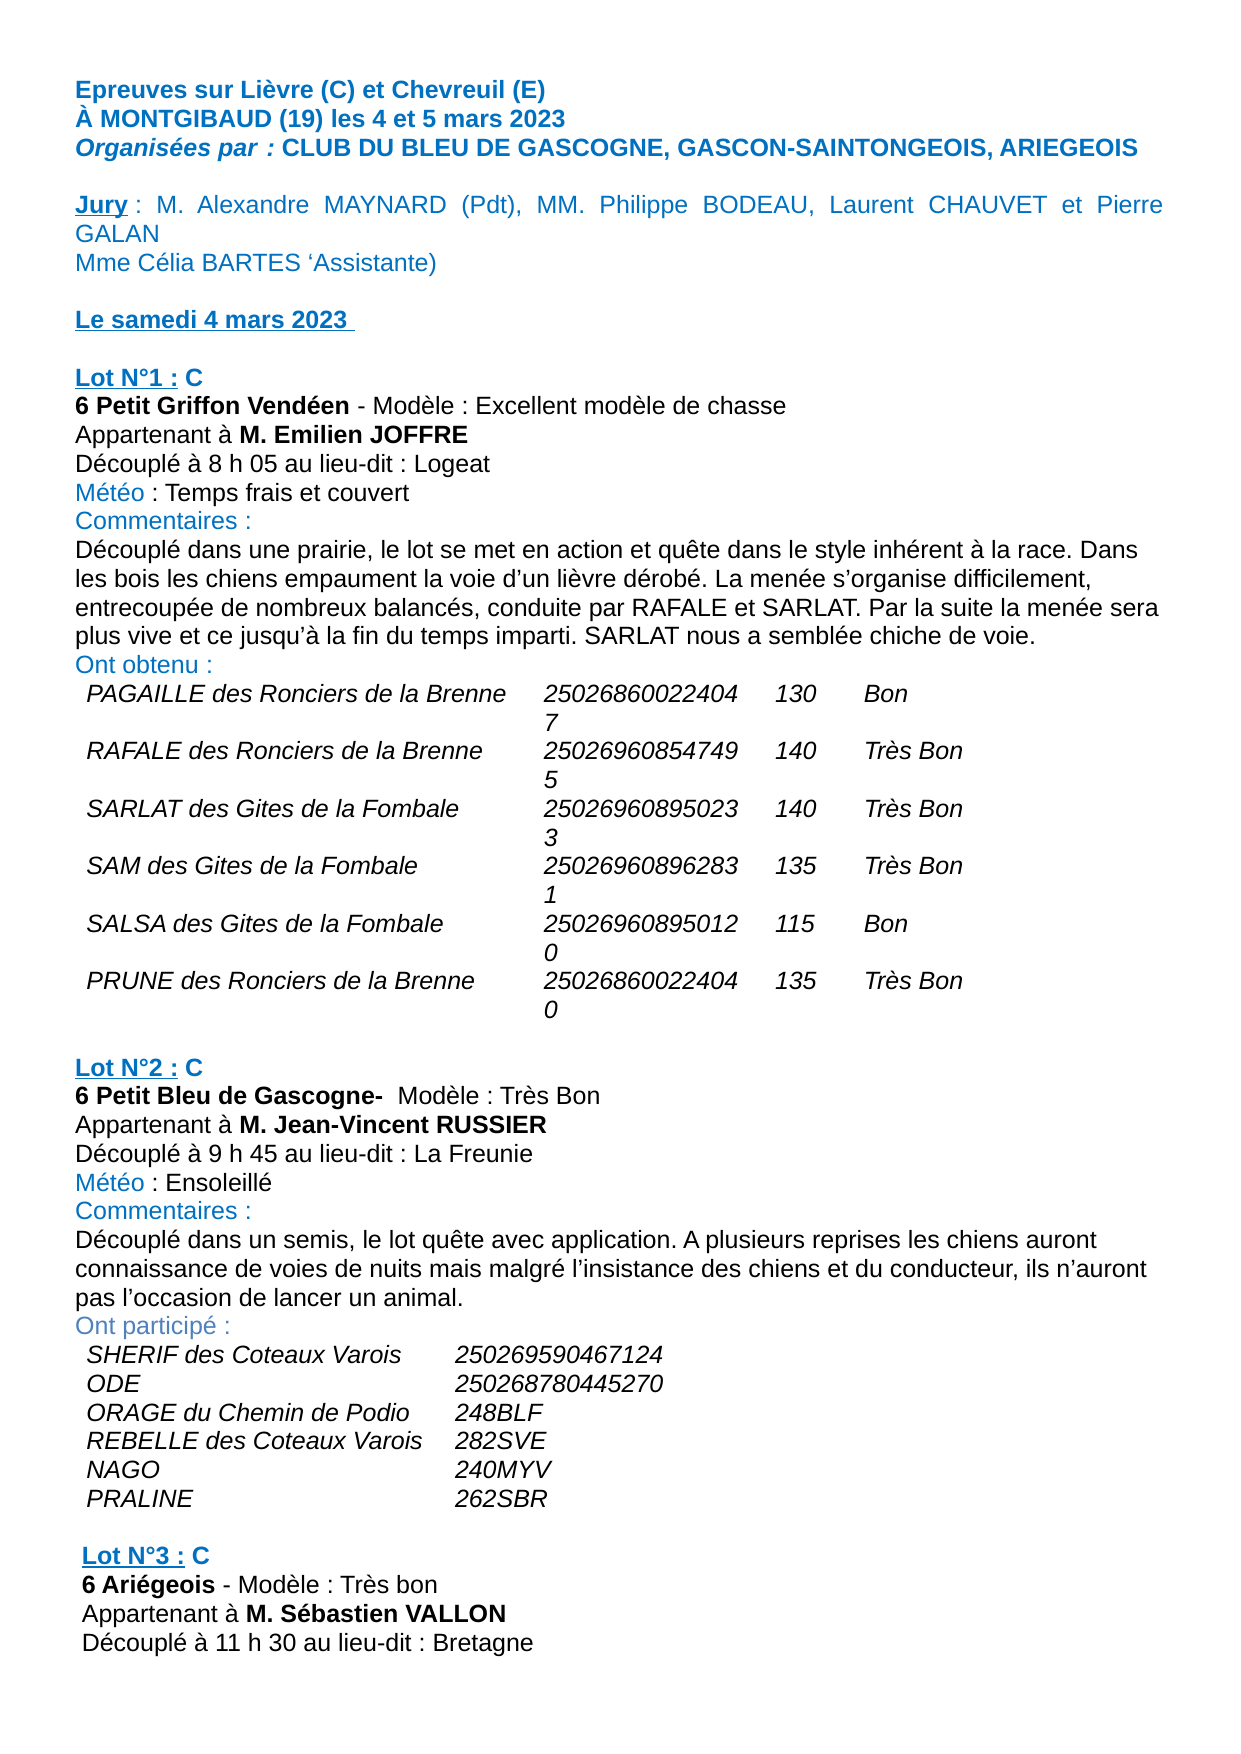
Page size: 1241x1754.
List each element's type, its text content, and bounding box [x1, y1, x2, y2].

table_cell Très Bon [852, 736, 1000, 794]
table_cell 250269608950233 [532, 794, 763, 851]
table_cell 140 [764, 736, 852, 794]
text Découplé à 9 h 45 au lieu-dit : La Freunie [75, 1139, 1165, 1167]
table_cell 250268600224040 [532, 966, 763, 1024]
table_cell 135 [764, 966, 852, 1024]
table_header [74, 1541, 1188, 1656]
table_cell SALSA des Gites de la Fombale [75, 909, 532, 966]
text Météo : Ensoleillé [75, 1167, 1165, 1196]
table_cell 140 [764, 794, 852, 851]
text Lot N°2 : C [75, 1052, 1165, 1081]
table_cell NAGO [75, 1455, 443, 1484]
text Mme Célia BARTES ‘Assistante) [75, 247, 1165, 276]
table_cell 250269608950120 [532, 909, 763, 966]
table_header 130 [764, 679, 852, 736]
table_cell 282SVE [444, 1426, 680, 1455]
text Epreuves sur Lièvre (C) et Chevreuil (E) [75, 75, 1165, 104]
table_cell Très Bon [852, 794, 1000, 851]
table_cell 135 [764, 851, 852, 909]
table_cell 250269608547495 [532, 736, 763, 794]
text Ont obtenu : [75, 650, 1165, 679]
text Découplé dans un semis, le lot quête avec application. A plusieurs reprises les chiens auront connaissance de voies de nuits mais malgré l’insistance des chiens et du conducteur, ils n’auront pas l’occasion de lancer un animal. [75, 1225, 1165, 1311]
text Jury : M. Alexandre MAYNARD (Pdt), MM. Philippe BODEAU, Laurent CHAUVET et Pierre GALAN [75, 190, 1165, 247]
table_header PAGAILLE des Ronciers de la Brenne [75, 679, 532, 736]
table_header 250268600224047 [532, 679, 763, 736]
text Organisées par : CLUB DU BLEU DE GASCOGNE, GASCON-SAINTONGEOIS, ARIEGEOIS [75, 132, 1165, 161]
text 6 Petit Bleu de Gascogne- Modèle : Très Bon [75, 1081, 1165, 1110]
table_header SHERIF des Coteaux Varois [75, 1340, 443, 1369]
text Découplé à 8 h 05 au lieu-dit : Logeat [75, 449, 1165, 477]
table_cell REBELLE des Coteaux Varois [75, 1426, 443, 1455]
table_cell 240MYV [444, 1455, 680, 1484]
text Appartenant à M. Emilien JOFFRE [75, 420, 1165, 449]
table_cell ORAGE du Chemin de Podio [75, 1398, 443, 1426]
text Le samedi 4 mars 2023 [75, 305, 1165, 334]
table_cell PRALINE [75, 1484, 443, 1512]
text Météo : Temps frais et couvert [75, 477, 1165, 506]
table_cell SARLAT des Gites de la Fombale [75, 794, 532, 851]
text Appartenant à M. Jean-Vincent RUSSIER [75, 1110, 1165, 1139]
table_cell 262SBR [444, 1484, 680, 1512]
table_cell 248BLF [444, 1398, 680, 1426]
text Ont participé : [75, 1311, 1165, 1340]
text Commentaires : [75, 506, 1165, 535]
table_cell 250268780445270 [444, 1369, 680, 1397]
table_cell Très Bon [852, 851, 1000, 909]
table_cell PRUNE des Ronciers de la Brenne [75, 966, 532, 1024]
table_cell Bon [852, 909, 1000, 966]
table_cell ODE [75, 1369, 443, 1397]
text Lot N°1 : C [75, 362, 1165, 391]
text Commentaires : [75, 1196, 1165, 1225]
text À MONTGIBAUD (19) les 4 et 5 mars 2023 [75, 104, 1165, 132]
table_cell Très Bon [852, 966, 1000, 1024]
text 6 Petit Griffon Vendéen - Modèle : Excellent modèle de chasse [75, 391, 1165, 420]
table_cell RAFALE des Ronciers de la Brenne [75, 736, 532, 794]
table_cell 115 [764, 909, 852, 966]
text Découplé dans une prairie, le lot se met en action et quête dans le style inhérent à la race. Dans les bois les chiens empaument la voie d’un lièvre dérobé. La menée s’organise difficilement, entrecoupée de nombreux balancés, conduite par RAFALE et SARLAT. Par la suite la menée sera plus vive et ce jusqu’à la fin du temps imparti. SARLAT nous a semblée chiche de voie. [75, 535, 1165, 650]
table_header 250269590467124 [444, 1340, 680, 1369]
table_cell SAM des Gites de la Fombale [75, 851, 532, 909]
table_header Bon [852, 679, 1000, 736]
table_cell 250269608962831 [532, 851, 763, 909]
